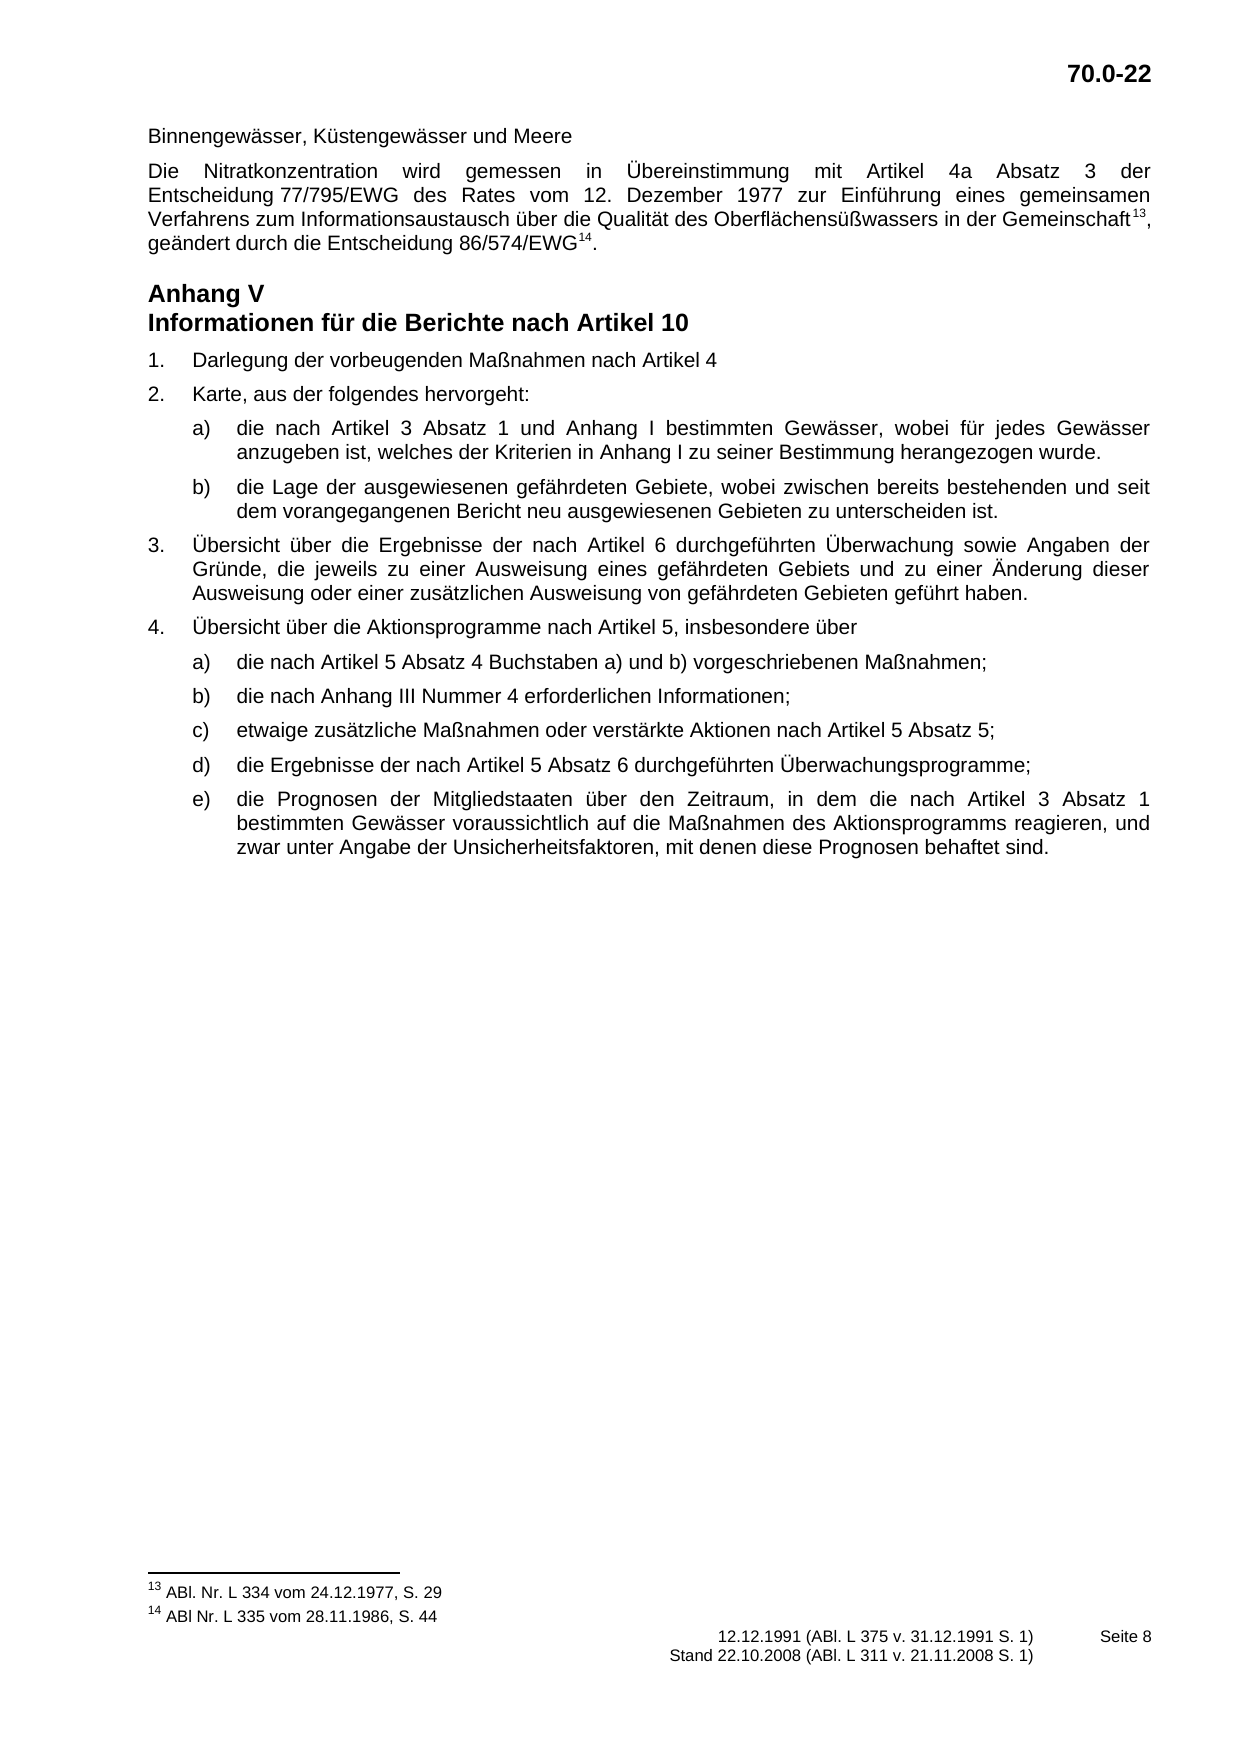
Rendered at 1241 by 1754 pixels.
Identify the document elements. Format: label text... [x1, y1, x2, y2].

text b) die Lage der ausgewiesenen gefährdeten Gebiete, wobei zwischen bereits bestehenden und seit dem vorangegangenen Bericht neu ausgewiesenen Gebieten zu unterscheiden ist. [192, 474, 1152, 522]
text c) etwaige zusätzliche Maßnahmen oder verstärkte Aktionen nach Artikel 5 Absatz 5; [192, 718, 1152, 742]
text 1. Darlegung der vorbeugenden Maßnahmen nach Artikel 4 [148, 347, 1152, 371]
text 4. Übersicht über die Aktionsprogramme nach Artikel 5, insbesondere über [148, 615, 1152, 639]
text e) die Prognosen der Mitgliedstaaten über den Zeitraum, in dem die nach Artikel 3 Absatz 1 bestimmten Gewässer voraussichtlich auf die Maßnahmen des Aktionsprogramms reagieren, und zwar unter Angabe der Unsicherheitsfaktoren, mit denen diese Prognosen behaftet sind. [192, 787, 1152, 859]
text b) die nach Anhang III Nummer 4 erforderlichen Informationen; [192, 684, 1152, 708]
text Die Nitratkonzentration wird gemessen in Übereinstimmung mit Artikel 4a Absatz 3 der Entscheidung 77/795/EWG des Rates vom 12. Dezember 1977 zur Einführung eines gemeinsamen Verfahrens zum Informationsaustausch über die Qualität des Oberflächensüßwassers in der Gemeinschaft, geändert durch die Entscheidung 86/574/EWG. [148, 159, 1152, 254]
text a) die nach Artikel 3 Absatz 1 und Anhang I bestimmten Gewässer, wobei für jedes Gewässer anzugeben ist, welches der Kriterien in Anhang I zu seiner Bestimmung herangezogen wurde. [192, 416, 1152, 464]
text 2. Karte, aus der folgendes hervorgeht: [148, 382, 1152, 406]
subtitle Anhang V Informationen für die Berichte nach Artikel 10 [148, 279, 1152, 337]
text d) die Ergebnisse der nach Artikel 5 Absatz 6 durchgeführten Überwachungsprogramme; [192, 753, 1152, 777]
text 3. Übersicht über die Ergebnisse der nach Artikel 6 durchgeführten Überwachung sowie Angaben der Gründe, die jeweils zu einer Ausweisung eines gefährdeten Gebiets und zu einer Änderung dieser Ausweisung oder einer zusätzlichen Ausweisung von gefährdeten Gebieten geführt haben. [148, 533, 1152, 605]
text Binnengewässer, Küstengewässer und Meere [148, 124, 1152, 148]
text a) die nach Artikel 5 Absatz 4 Buchstaben a) und b) vorgeschriebenen Maßnahmen; [192, 649, 1152, 673]
